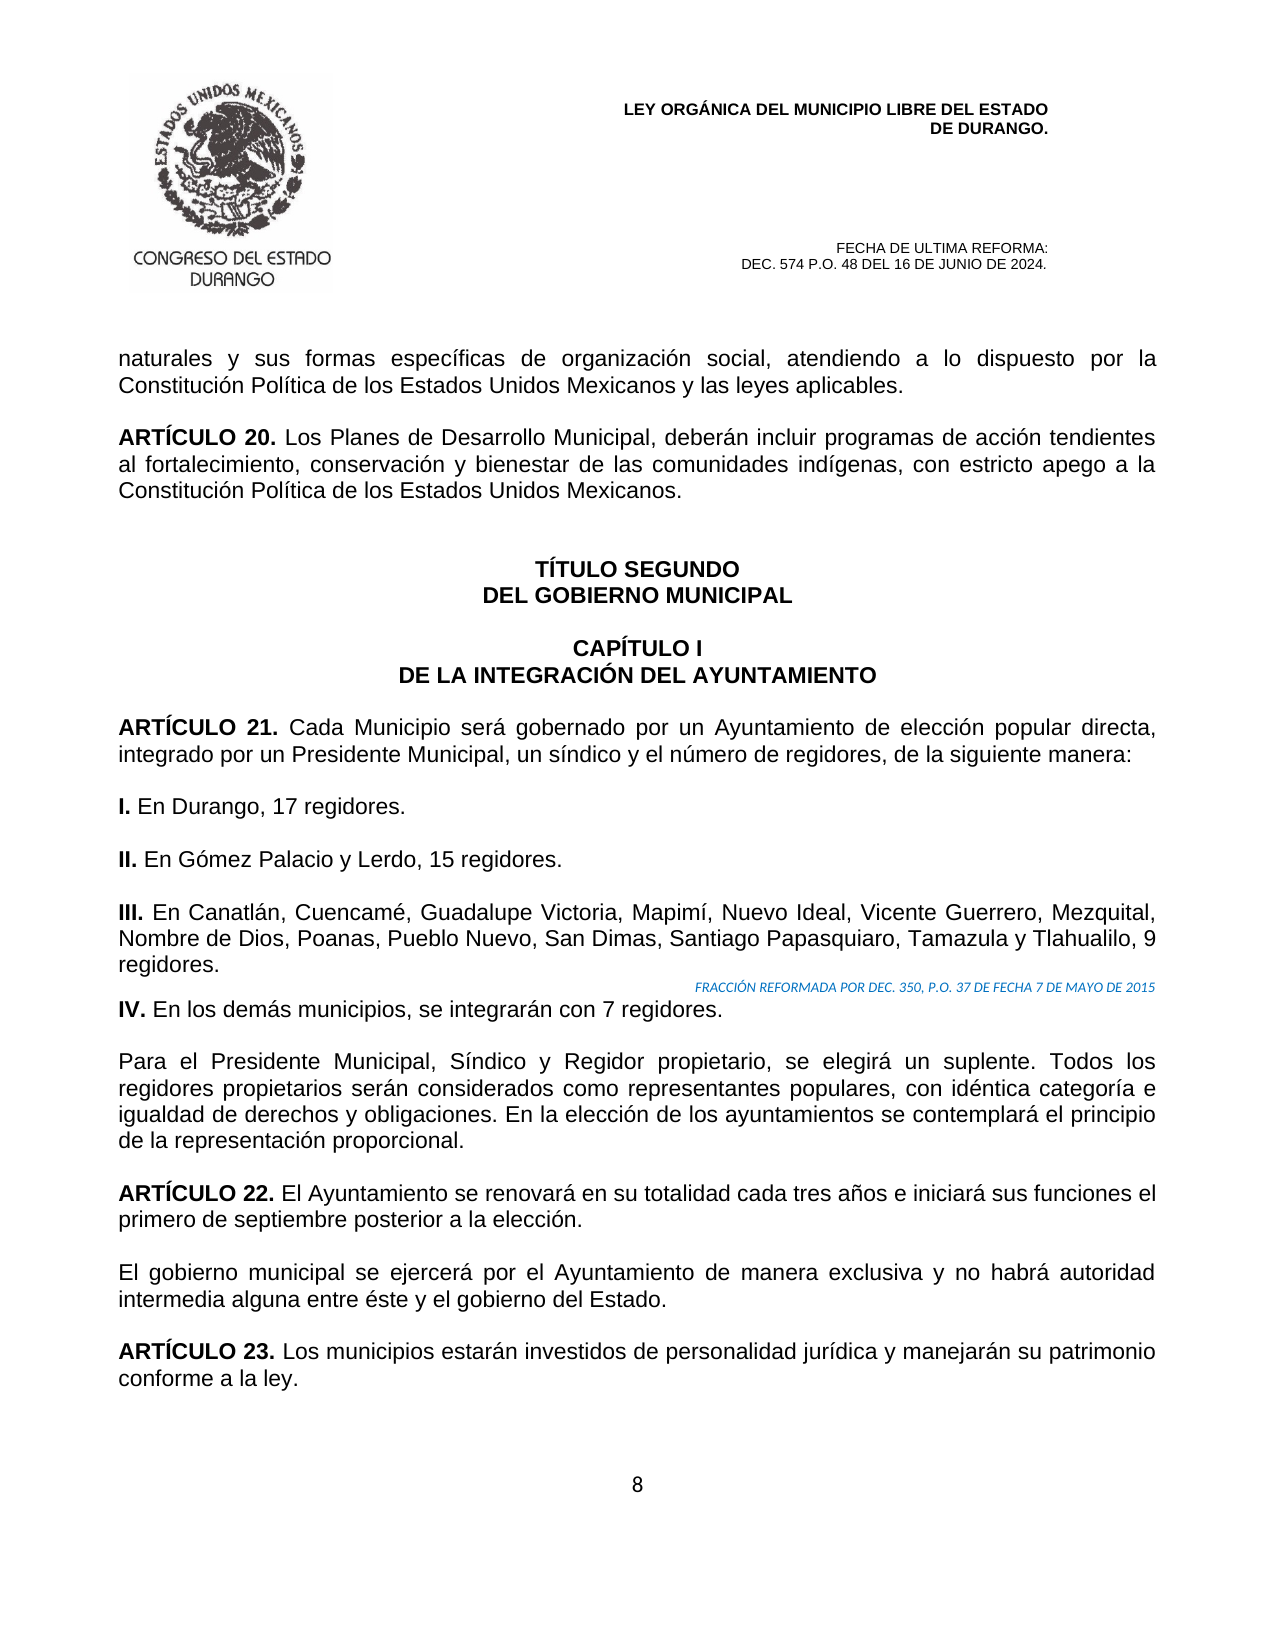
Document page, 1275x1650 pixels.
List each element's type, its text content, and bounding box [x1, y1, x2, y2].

text CAPÍTULO I [118, 635, 1157, 662]
text ARTÍCULO 20. Los Planes de Desarrollo Municipal, deberán incluir programas de acción tendientes al fortalecimiento, conservación y bienestar de las comunidades indígenas, con estricto apego a la Constitución Política de los Estados Unidos Mexicanos. [118, 424, 1157, 503]
text TÍTULO SEGUNDO [118, 556, 1157, 582]
text ARTÍCULO 22. El Ayuntamiento se renovará en su totalidad cada tres años e iniciará sus funciones el primero de septiembre posterior a la elección. [118, 1180, 1157, 1233]
text El gobierno municipal se ejercerá por el Ayuntamiento de manera exclusiva y no habrá autoridad intermedia alguna entre éste y el gobierno del Estado. [118, 1259, 1157, 1312]
text IV. En los demás municipios, se integrarán con 7 regidores. [118, 996, 1157, 1022]
text ARTÍCULO 23. Los municipios estarán investidos de personalidad jurídica y manejarán su patrimonio conforme a la ley. [118, 1338, 1157, 1391]
text I. En Durango, 17 regidores. [118, 793, 1157, 820]
text DE LA INTEGRACIÓN DEL AYUNTAMIENTO [118, 662, 1157, 688]
text FRACCIÓN REFORMADA POR DEC. 350, P.O. 37 DE FECHA 7 DE MAYO DE 2015 [118, 978, 1157, 996]
text DEL GOBIERNO MUNICIPAL [118, 582, 1157, 609]
text III. En Canatlán, Cuencamé, Guadalupe Victoria, Mapimí, Nuevo Ideal, Vicente Guerrero, Mezquital, Nombre de Dios, Poanas, Pueblo Nuevo, San Dimas, Santiago Papasquiaro, Tamazula y Tlahualilo, 9 regidores. [118, 899, 1157, 978]
text Para el Presidente Municipal, Síndico y Regidor propietario, se elegirá un suplente. Todos los regidores propietarios serán considerados como representantes populares, con idéntica categoría e igualdad de derechos y obligaciones. En la elección de los ayuntamientos se contemplará el principio de la representación proporcional. [118, 1048, 1157, 1154]
text ARTÍCULO 21. Cada Municipio será gobernado por un Ayuntamiento de elección popular directa, integrado por un Presidente Municipal, un síndico y el número de regidores, de la siguiente manera: [118, 714, 1157, 767]
picture [129, 73, 333, 293]
text II. En Gómez Palacio y Lerdo, 15 regidores. [118, 846, 1157, 872]
